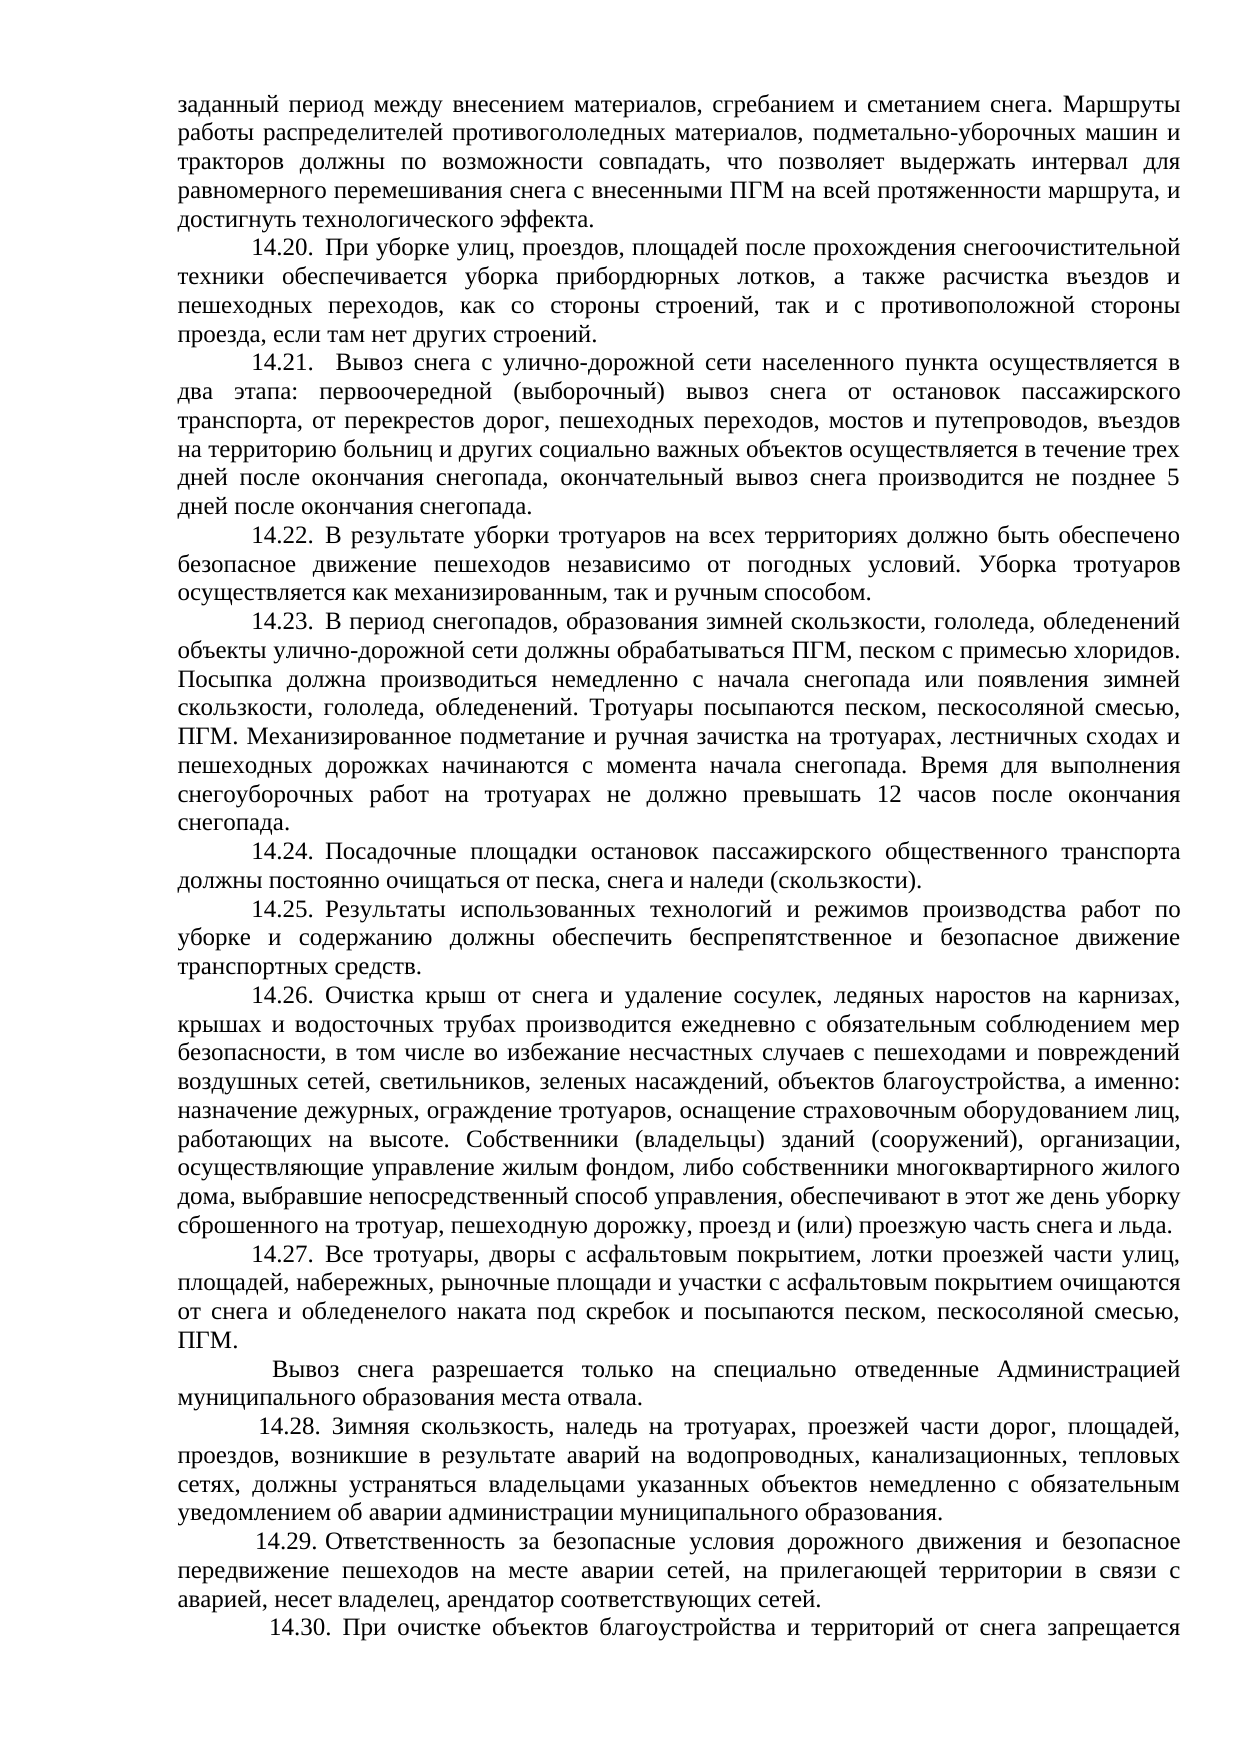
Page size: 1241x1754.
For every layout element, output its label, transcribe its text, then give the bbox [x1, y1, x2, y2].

text Вывоз снега разрешается только на специально отведенные Администрацией муниципального образования места отвала. [177, 1354, 1181, 1411]
list Вывоз снега с улично-дорожной сети населенного пункта осуществляется в два этапа: первоочередной (выборочный) вывоз снега от остановок пассажирского транспорта, от перекрестов дорог, пешеходных переходов, мостов и путепроводов, въездов на территорию больниц и других социально важных объектов осуществляется в течение трех дней после окончания снегопада, окончательный вывоз снега производится не позднее 5 дней после окончания снегопада. [177, 347, 1181, 520]
list В период снегопадов, образования зимней скользкости, гололеда, обледенений объекты улично-дорожной сети должны обрабатываться ПГМ, песком с примесью хлоридов. Посыпка должна производиться немедленно с начала снегопада или появления зимней скользкости, гололеда, обледенений. Тротуары посыпаются песком, пескосоляной смесью, ПГМ. Механизированное подметание и ручная зачистка на тротуарах, лестничных сходах и пешеходных дорожках начинаются с момента начала снегопада. Время для выполнения снегоуборочных работ на тротуарах не должно превышать 12 часов после окончания снегопада. [177, 606, 1181, 836]
list Посадочные площадки остановок пассажирского общественного транспорта должны постоянно очищаться от песка, снега и наледи (скользкости). [177, 836, 1181, 894]
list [177, 89, 1181, 232]
list Ответственность за безопасные условия дорожного движения и безопасное передвижение пешеходов на месте аварии сетей, на прилегающей территории в связи с аварией, несет владелец, арендатор соответствующих сетей. [177, 1526, 1181, 1612]
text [177, 1612, 1181, 1641]
text 14.28. Зимняя скользкость, наледь на тротуарах, проезжей части дорог, площадей, проездов, возникшие в результате аварий на водопроводных, канализационных, тепловых сетях, должны устраняться владельцами указанных объектов немедленно с обязательным уведомлением об аварии администрации муниципального образования. [177, 1411, 1181, 1526]
list Все тротуары, дворы с асфальтовым покрытием, лотки проезжей части улиц, площадей, набережных, рыночные площади и участки с асфальтовым покрытием очищаются от снега и обледенелого наката под скребок и посыпаются песком, пескосоляной смесью, ПГМ. [177, 1239, 1181, 1354]
list В результате уборки тротуаров на всех территориях должно быть обеспечено безопасное движение пешеходов независимо от погодных условий. Уборка тротуаров осуществляется как механизированным, так и ручным способом. [177, 520, 1181, 606]
list Очистка крыш от снега и удаление сосулек, ледяных наростов на карнизах, крышах и водосточных трубах производится ежедневно с обязательным соблюдением мер безопасности, в том числе во избежание несчастных случаев с пешеходами и повреждений воздушных сетей, светильников, зеленых насаждений, объектов благоустройства, а именно: назначение дежурных, ограждение тротуаров, оснащение страховочным оборудованием лиц, работающих на высоте. Собственники (владельцы) зданий (сооружений), организации, осуществляющие управление жилым фондом, либо собственники многоквартирного жилого дома, выбравшие непосредственный способ управления, обеспечивают в этот же день уборку сброшенного на тротуар, пешеходную дорожку, проезд и (или) проезжую часть снега и льда. [177, 980, 1181, 1239]
list Результаты использованных технологий и режимов производства работ по уборке и содержанию должны обеспечить беспрепятственное и безопасное движение транспортных средств. [177, 894, 1181, 980]
list При уборке улиц, проездов, площадей после прохождения снегоочистительной техники обеспечивается уборка прибордюрных лотков, а также расчистка въездов и пешеходных переходов, как со стороны строений, так и с противоположной стороны проезда, если там нет других строений. [177, 232, 1181, 347]
